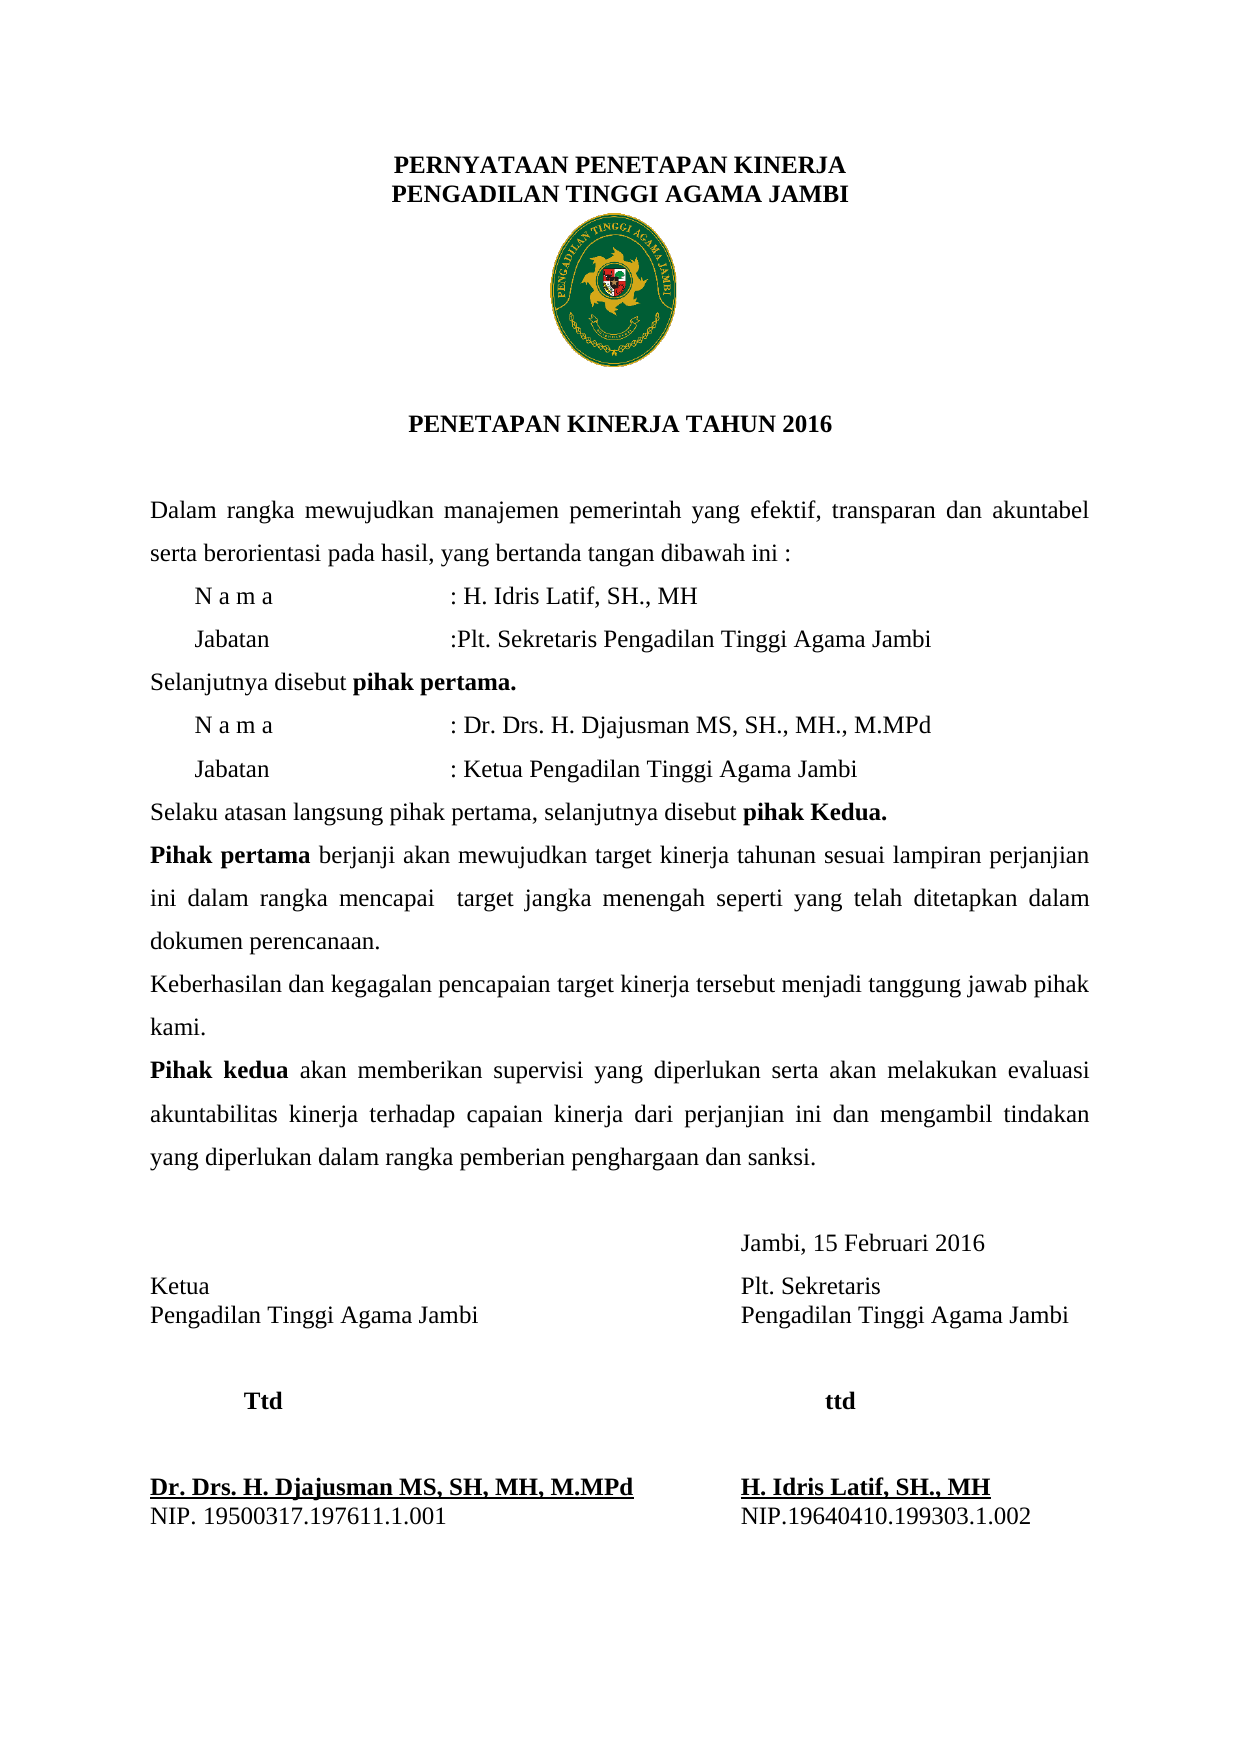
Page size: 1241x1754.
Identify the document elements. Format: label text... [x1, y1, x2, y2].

text PENGADILAN TINGGI AGAMA JAMBI [150, 179, 1090, 207]
text Jambi, 15 Februari 2016 [150, 1228, 1090, 1257]
text Ttd ttd [150, 1386, 1090, 1415]
text NIP. 19500317.197611.1.001 NIP.19640410.199303.1.002 [150, 1501, 1090, 1559]
text N a m a : H. Idris Latif, SH., MH [150, 581, 1090, 610]
text Pihak pertama berjanji akan mewujudkan target kinerja tahunan sesuai lampiran perjanjian ini dalam rangka mencapai target jangka menengah seperti yang telah ditetapkan dalam dokumen perencanaan. [150, 840, 1090, 955]
list Jabatan : Ketua Pengadilan Tinggi Agama Jambi [150, 754, 1090, 782]
text Ketua Plt. Sekretaris [150, 1271, 1090, 1300]
text Pengadilan Tinggi Agama Jambi Pengadilan Tinggi Agama Jambi [150, 1300, 1090, 1329]
text Jabatan :Plt. Sekretaris Pengadilan Tinggi Agama Jambi [150, 624, 1090, 653]
text Selaku atasan langsung pihak pertama, selanjutnya disebut pihak Kedua. [150, 797, 1090, 826]
list N a m a : Dr. Drs. H. Djajusman MS, SH., MH., M.MPd [150, 711, 1090, 739]
picture [550, 213, 677, 367]
text Dalam rangka mewujudkan manajemen pemerintah yang efektif, transparan dan akuntabel serta berorientasi pada hasil, yang bertanda tangan dibawah ini : [150, 495, 1090, 567]
text Pihak kedua akan memberikan supervisi yang diperlukan serta akan melakukan evaluasi akuntabilitas kinerja terhadap capaian kinerja dari perjanjian ini dan mengambil tindakan yang diperlukan dalam rangka pemberian penghargaan dan sanksi. [150, 1056, 1090, 1171]
text Dr. Drs. H. Djajusman MS, SH, MH, M.MPd H. Idris Latif, SH., MH [150, 1472, 1090, 1501]
text PENETAPAN KINERJA TAHUN 2016 [150, 409, 1090, 437]
text Keberhasilan dan kegagalan pencapaian target kinerja tersebut menjadi tanggung jawab pihak kami. [150, 969, 1090, 1041]
text Selanjutnya disebut pihak pertama. [150, 667, 1090, 696]
text PERNYATAAN PENETAPAN KINERJA [150, 150, 1090, 179]
